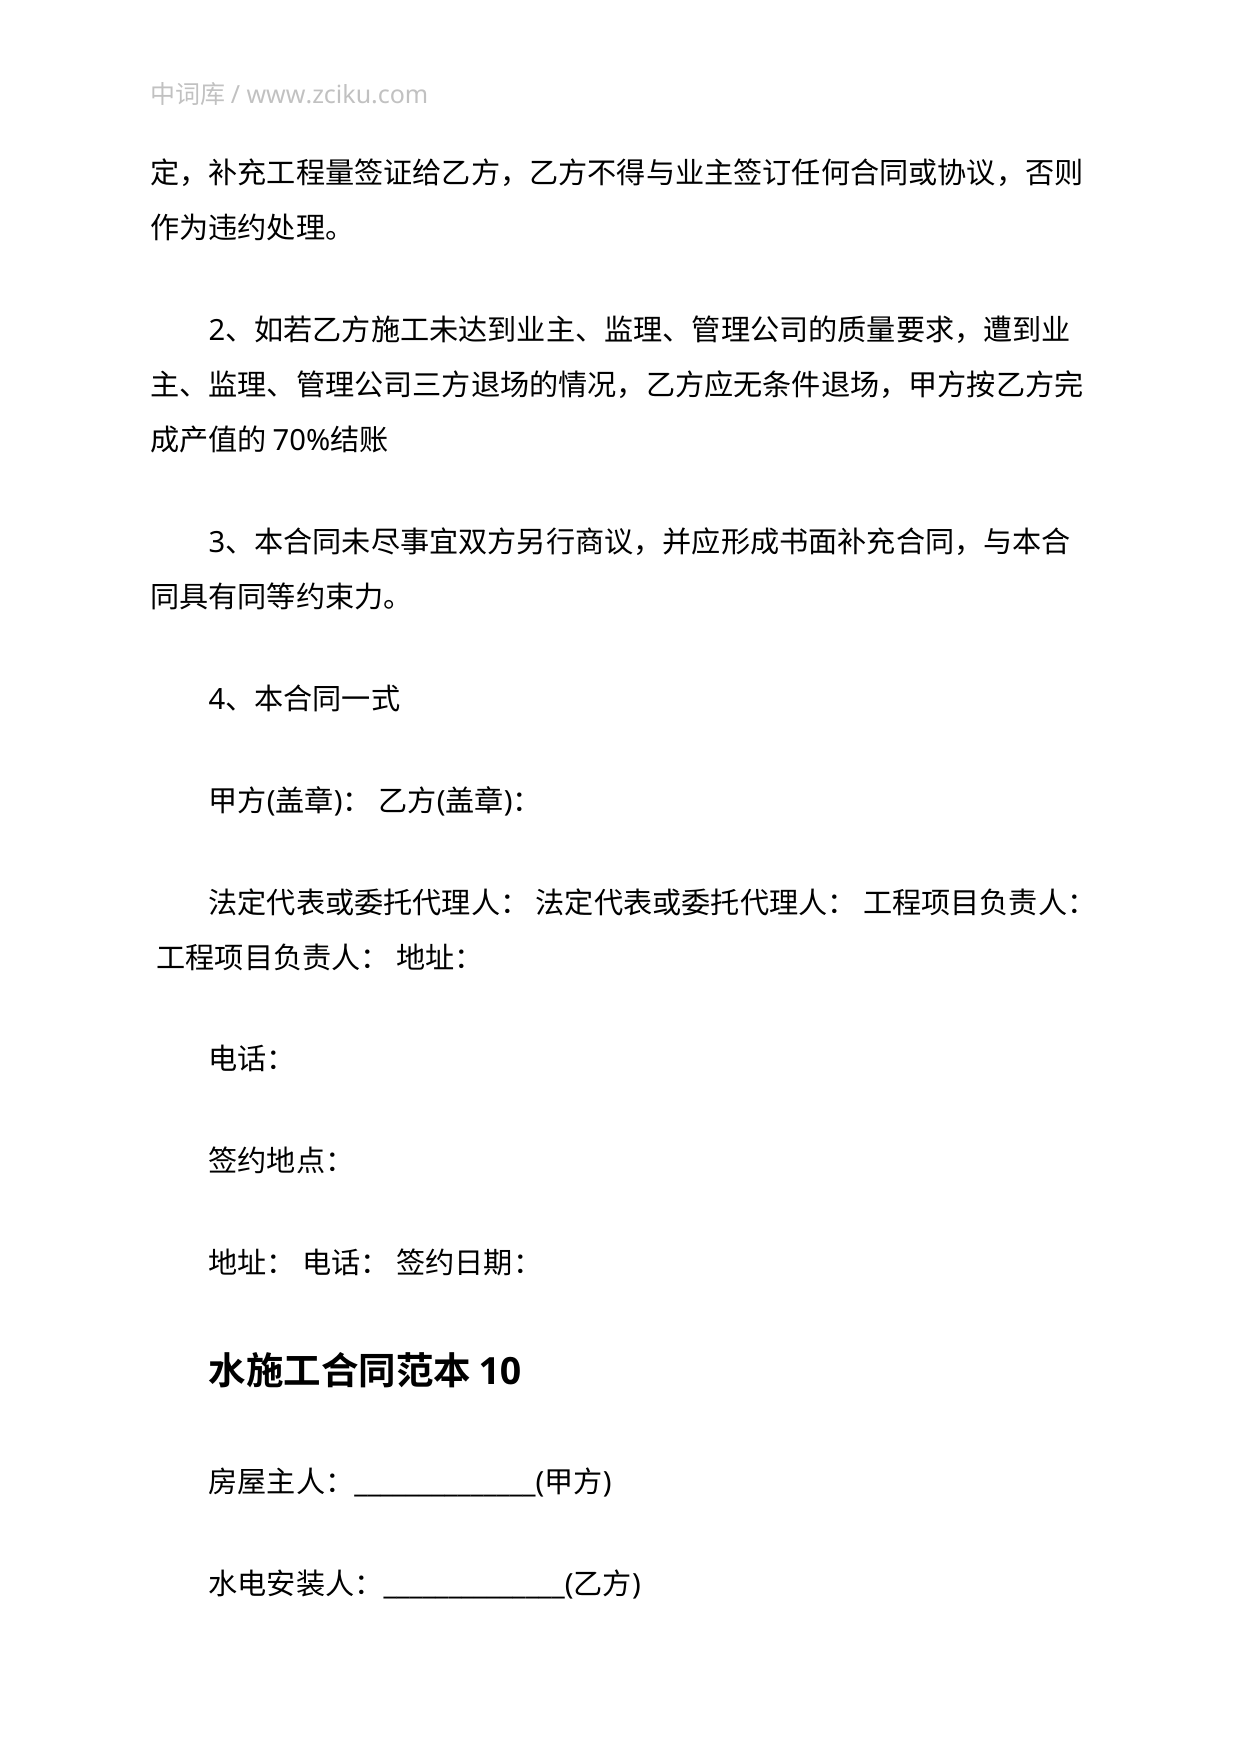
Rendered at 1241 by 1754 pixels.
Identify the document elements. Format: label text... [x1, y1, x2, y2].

text 2、如若乙方施工未达到业主、监理、管理公司的质量要求，遭到业主、监理、管理公司三方退场的情况，乙方应无条件退场，甲方按乙方完成产值的70%结账 [150, 307, 1090, 459]
text 法定代表或委托代理人： 法定代表或委托代理人： 工程项目负责人： 工程项目负责人： 地址： [150, 879, 1090, 976]
text 水施工合同范本10 [150, 1341, 1090, 1396]
text 电话： [150, 1036, 1090, 1078]
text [150, 150, 1090, 247]
text 3、本合同未尽事宜双方另行商议，并应形成书面补充合同，与本合同具有同等约束力。 [150, 518, 1090, 616]
text 4、本合同一式 [150, 675, 1090, 718]
text 地址： 电话： 签约日期： [150, 1239, 1090, 1282]
text 房屋主人：______________(甲方) [150, 1459, 1090, 1501]
text 甲方(盖章)： 乙方(盖章)： [150, 777, 1090, 820]
text 水电安装人：______________(乙方) [150, 1561, 1090, 1603]
text 签约地点： [150, 1138, 1090, 1180]
